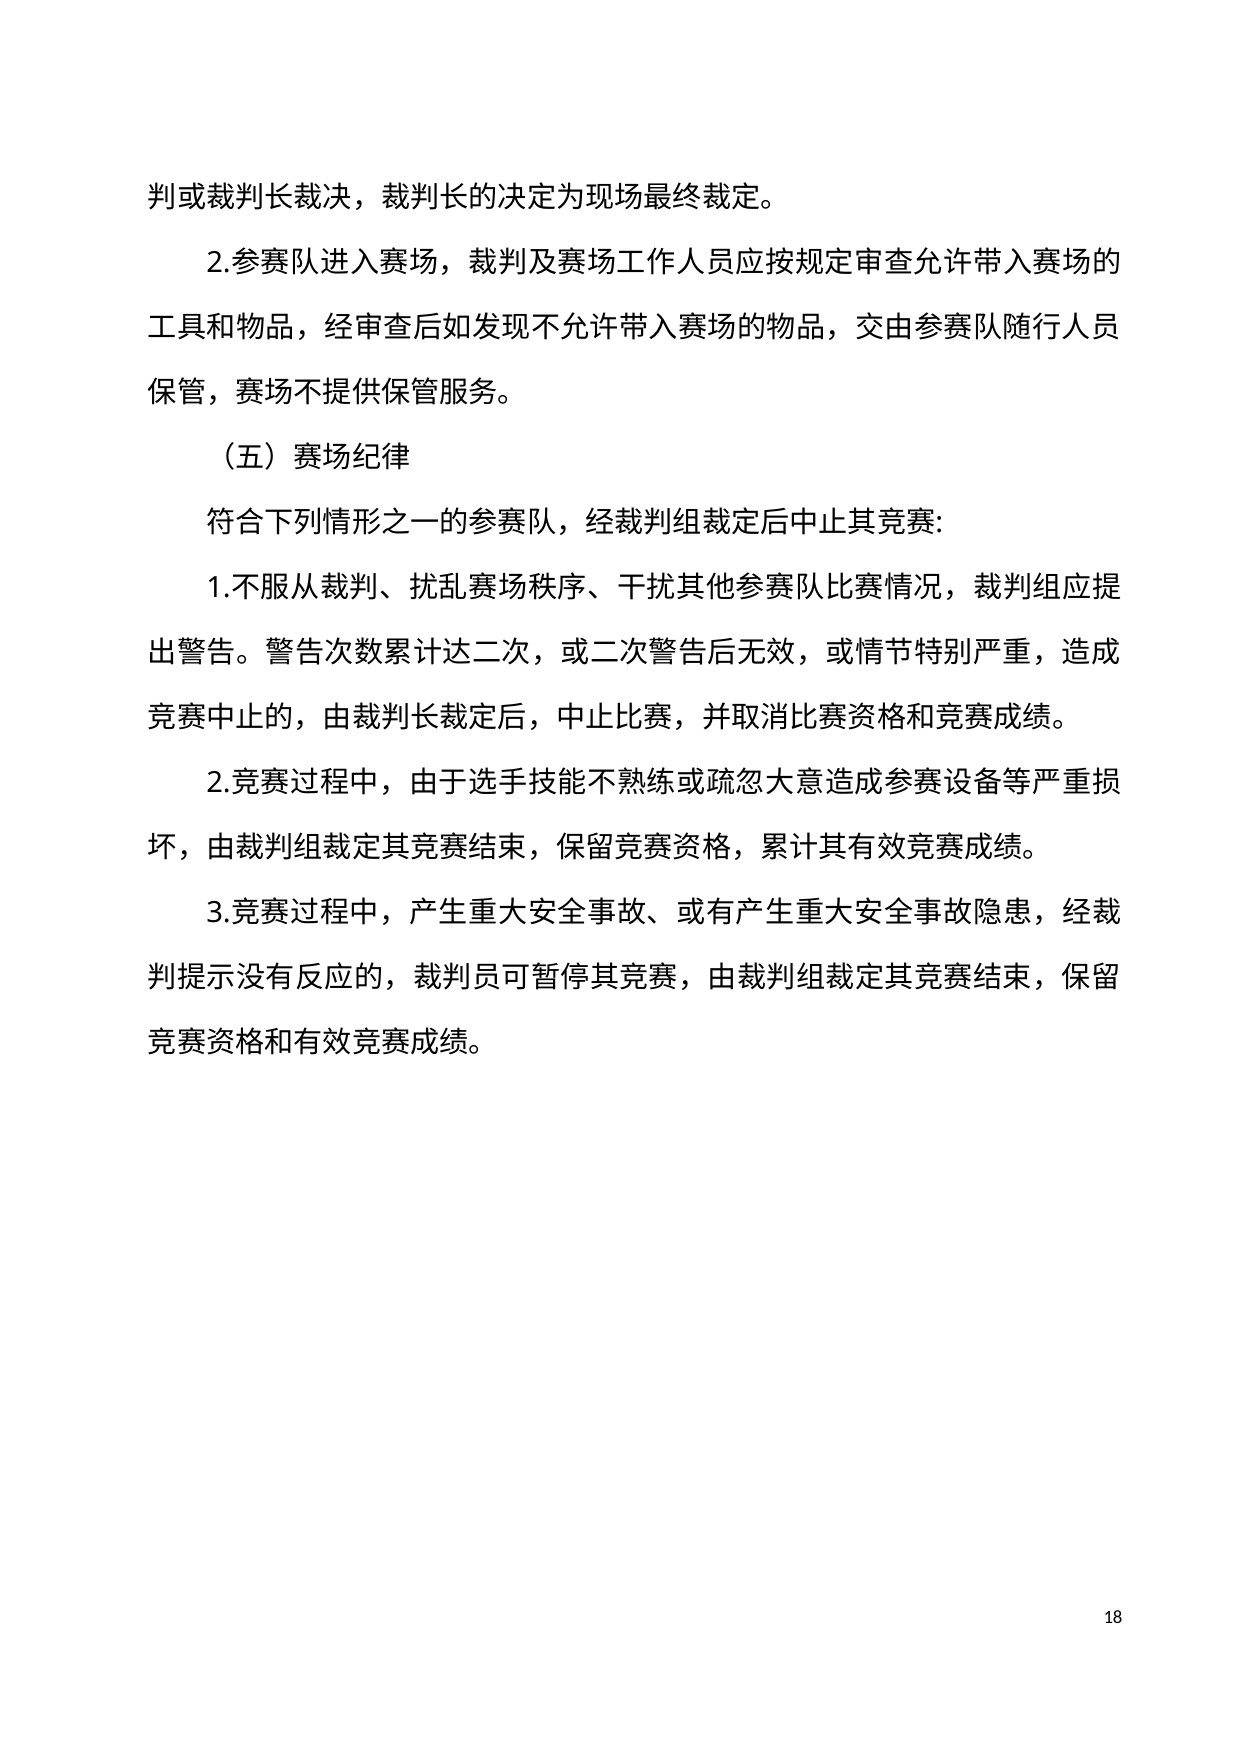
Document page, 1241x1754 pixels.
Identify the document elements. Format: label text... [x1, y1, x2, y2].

text 3.竞赛过程中，产生重大安全事故、或有产生重大安全事故隐患，经裁判提示没有反应的，裁判员可暂停其竞赛，由裁判组裁定其竞赛结束，保留竞赛资格和有效竞赛成绩。 [148, 877, 1122, 1072]
text （五）赛场纪律 [148, 422, 1122, 487]
text 2.竞赛过程中，由于选手技能不熟练或疏忽大意造成参赛设备等严重损坏，由裁判组裁定其竞赛结束，保留竞赛资格，累计其有效竞赛成绩。 [148, 747, 1122, 877]
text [148, 162, 1122, 227]
text 1.不服从裁判、扰乱赛场秩序、干扰其他参赛队比赛情况，裁判组应提出警告。警告次数累计达二次，或二次警告后无效，或情节特别严重，造成竞赛中止的，由裁判长裁定后，中止比赛，并取消比赛资格和竞赛成绩。 [148, 552, 1122, 747]
text 符合下列情形之一的参赛队，经裁判组裁定后中止其竞赛: [148, 487, 1122, 552]
text 2.参赛队进入赛场，裁判及赛场工作人员应按规定审查允许带入赛场的工具和物品，经审查后如发现不允许带入赛场的物品，交由参赛队随行人员保管，赛场不提供保管服务。 [148, 227, 1122, 422]
